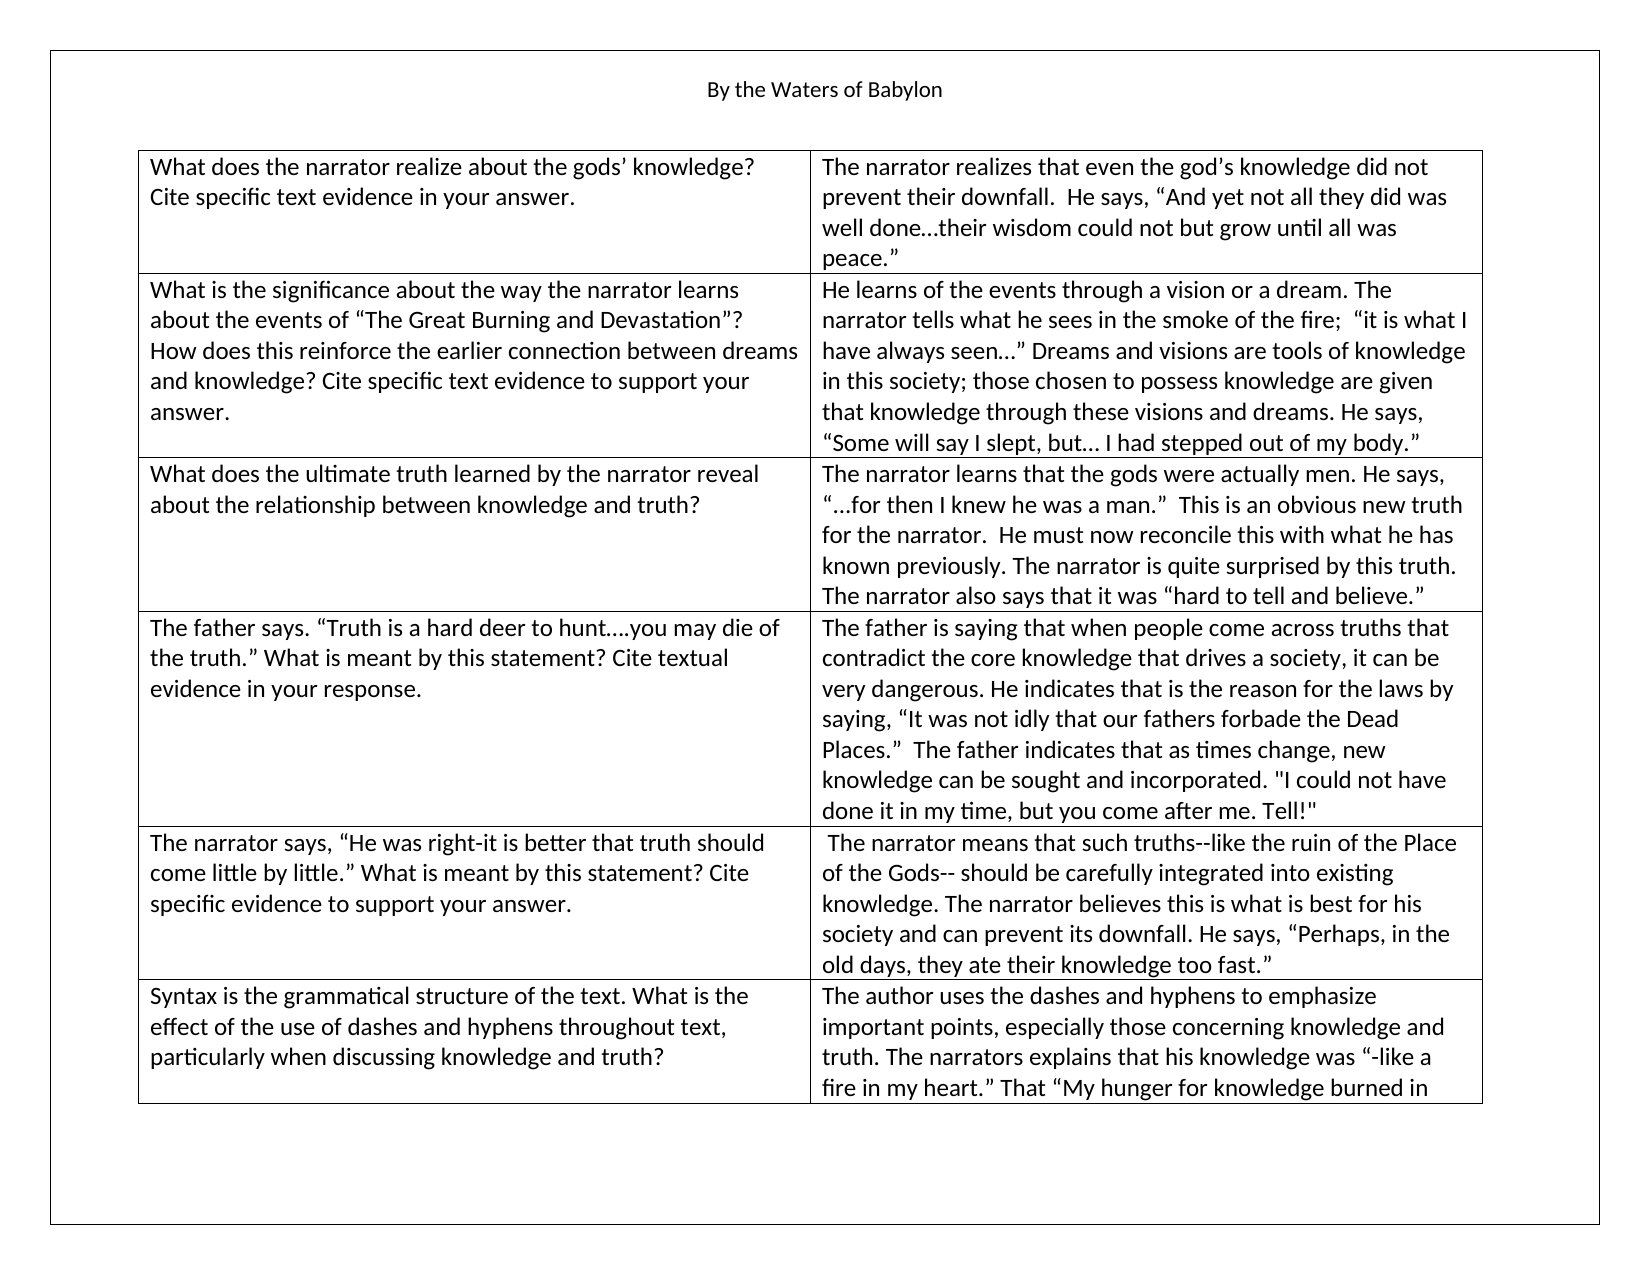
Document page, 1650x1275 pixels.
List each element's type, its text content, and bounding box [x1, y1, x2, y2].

table_cell What does the narrator realize about the gods’ knowledge? Cite specific text evidence in your answer. [139, 151, 810, 273]
table_cell The narrator means that such truths--like the ruin of the Place of the Gods-- should be carefully integrated into existing knowledge. The narrator believes this is what is best for his society and can prevent its downfall. He says, “Perhaps, in the old days, they ate their knowledge too fast.” [811, 827, 1482, 979]
table_cell The narrator realizes that even the god’s knowledge did not prevent their downfall. He says, “And yet not all they did was well done…their wisdom could not but grow until all was peace.” [811, 151, 1482, 273]
table_cell He learns of the events through a vision or a dream. The narrator tells what he sees in the smoke of the fire; “it is what I have always seen…” Dreams and visions are tools of knowledge in this society; those chosen to possess knowledge are given that knowledge through these visions and dreams. He says, “Some will say I slept, but… I had stepped out of my body.” [811, 274, 1482, 457]
table_cell The narrator learns that the gods were actually men. He says, “...for then I knew he was a man.” This is an obvious new truth for the narrator. He must now reconcile this with what he has known previously. The narrator is quite surprised by this truth. The narrator also says that it was “hard to tell and believe.” [811, 458, 1482, 611]
table_cell The father is saying that when people come across truths that contradict the core knowledge that drives a society, it can be very dangerous. He indicates that is the reason for the laws by saying, “It was not idly that our fathers forbade the Dead Places.” The father indicates that as times change, new knowledge can be sought and incorporated. "I could not have done it in my time, but you come after me. Tell!" [811, 612, 1482, 826]
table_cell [139, 980, 810, 1102]
table_cell The father says. “Truth is a hard deer to hunt….you may die of the truth.” What is meant by this statement? Cite textual evidence in your response. [139, 612, 810, 826]
table_cell What does the ultimate truth learned by the narrator reveal about the relationship between knowledge and truth? [139, 458, 810, 611]
table_cell The narrator says, “He was right-it is better that truth should come little by little.” What is meant by this statement? Cite specific evidence to support your answer. [139, 827, 810, 979]
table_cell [811, 980, 1482, 1102]
table_cell What is the significance about the way the narrator learns about the events of “The Great Burning and Devastation”? How does this reinforce the earlier connection between dreams and knowledge? Cite specific text evidence to support your answer. [139, 274, 810, 457]
